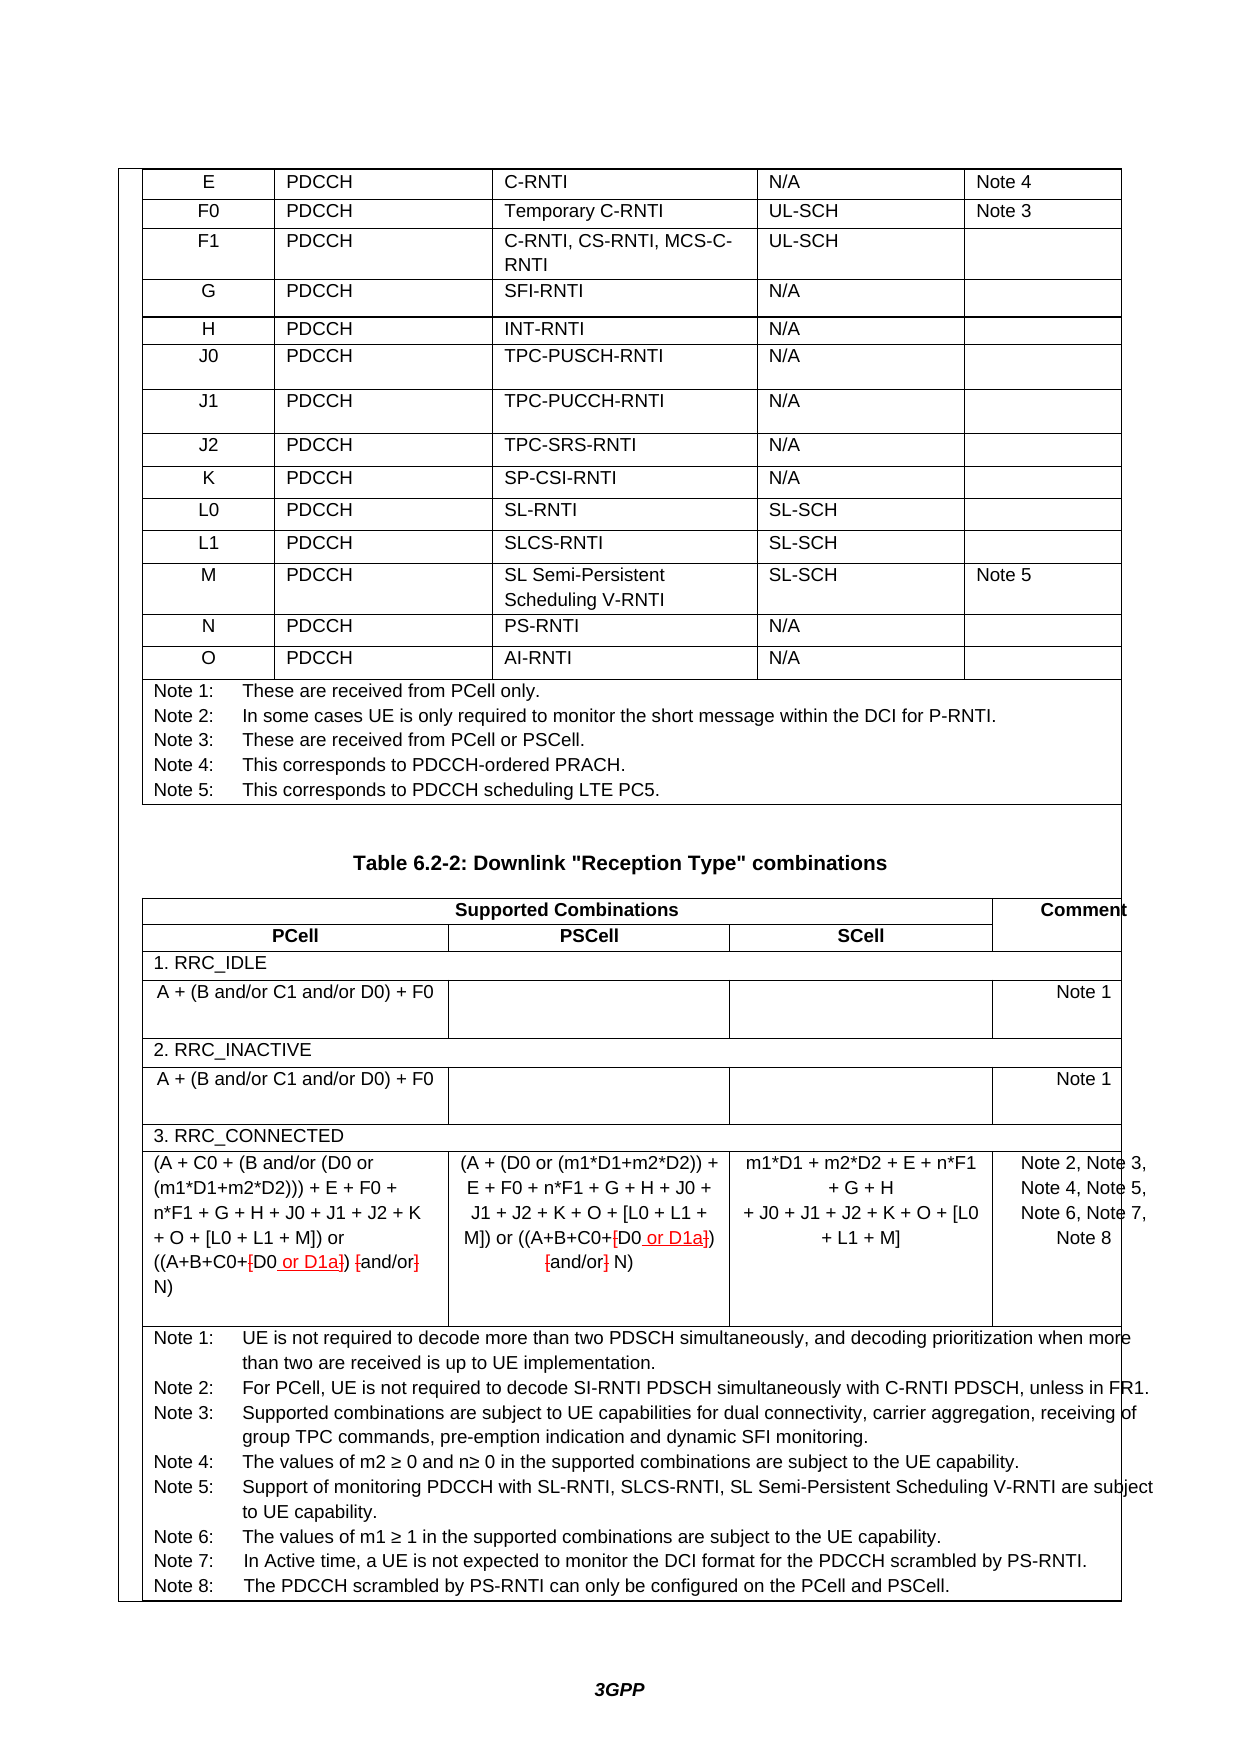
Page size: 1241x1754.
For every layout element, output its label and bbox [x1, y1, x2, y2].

table_header [119, 169, 1121, 1601]
